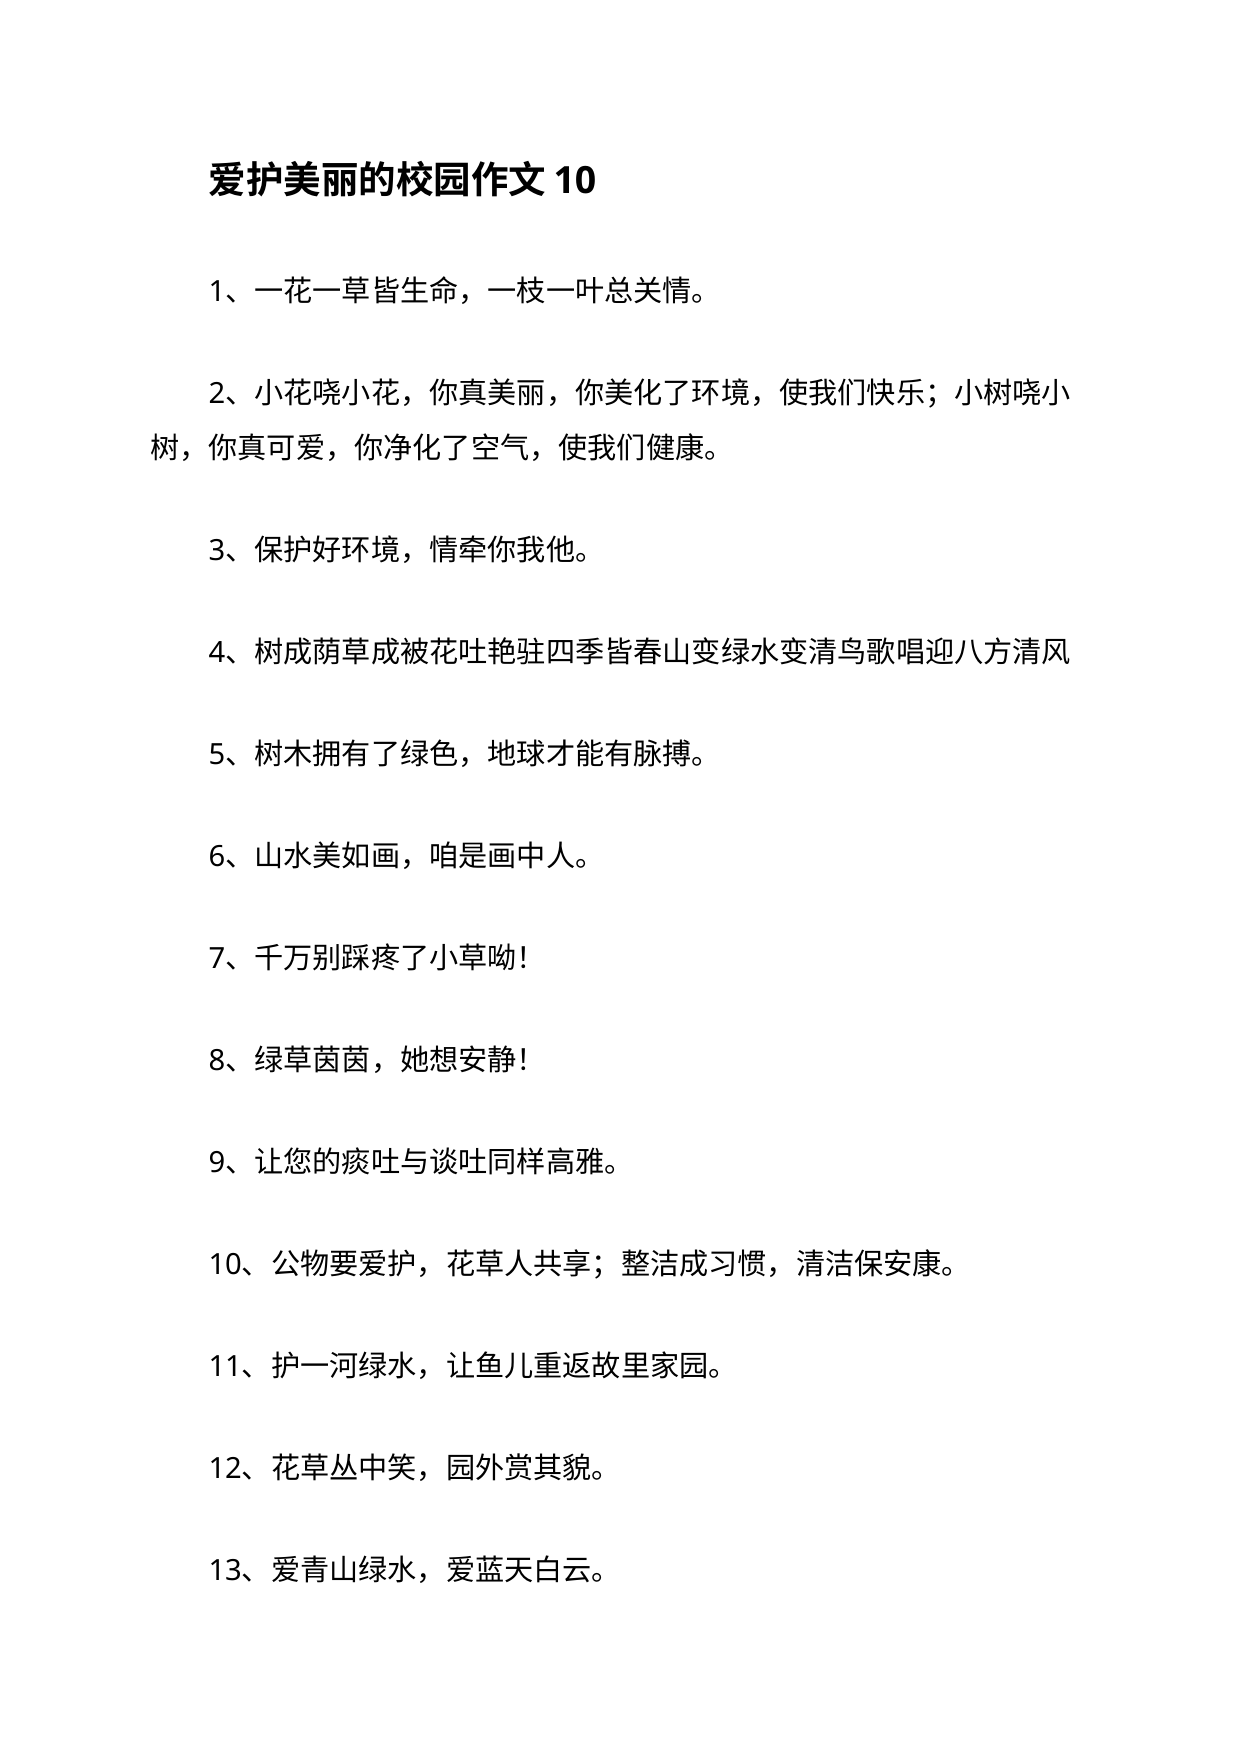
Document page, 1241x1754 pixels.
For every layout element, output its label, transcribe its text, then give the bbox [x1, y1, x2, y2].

text 10、公物要爱护，花草人共享；整洁成习惯，清洁保安康。 [150, 1240, 1090, 1283]
text 4、树成荫草成被花吐艳驻四季皆春山变绿水变清鸟歌唱迎八方清风 [150, 628, 1090, 671]
text 5、树木拥有了绿色，地球才能有脉搏。 [150, 730, 1090, 773]
text 2、小花哓小花，你真美丽，你美化了环境，使我们快乐；小树哓小树，你真可爱，你净化了空气，使我们健康。 [150, 369, 1090, 467]
text 6、山水美如画，咱是画中人。 [150, 832, 1090, 875]
text 8、绿草茵茵，她想安静！ [150, 1036, 1090, 1079]
text 爱护美丽的校园作文10 [150, 150, 1090, 204]
text 13、爱青山绿水，爱蓝天白云。 [150, 1546, 1090, 1588]
text 7、千万别踩疼了小草呦！ [150, 934, 1090, 977]
text 3、保护好环境，情牵你我他。 [150, 526, 1090, 569]
text 9、让您的痰吐与谈吐同样高雅。 [150, 1138, 1090, 1181]
text 1、一花一草皆生命，一枝一叶总关情。 [150, 268, 1090, 310]
text 12、花草丛中笑，园外赏其貌。 [150, 1444, 1090, 1487]
text 11、护一河绿水，让鱼儿重返故里家园。 [150, 1342, 1090, 1384]
